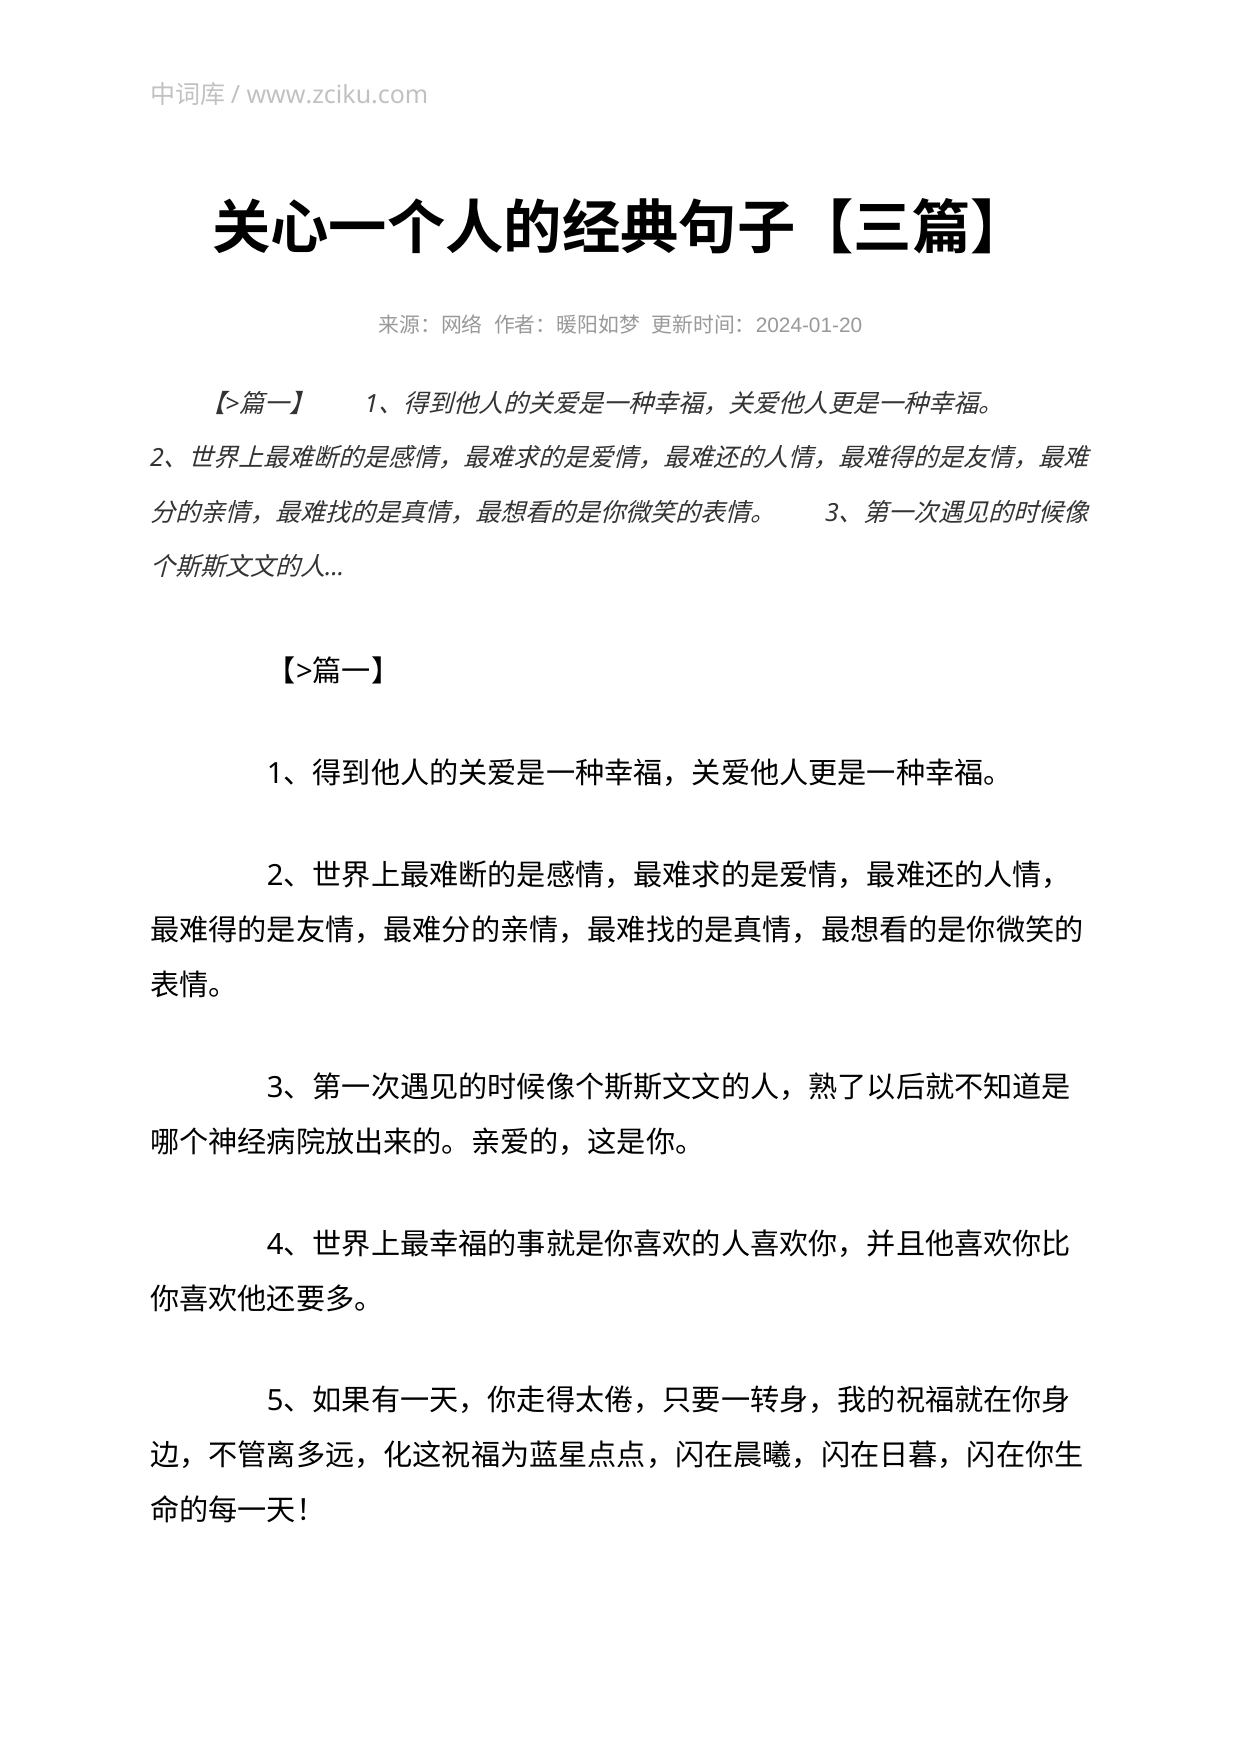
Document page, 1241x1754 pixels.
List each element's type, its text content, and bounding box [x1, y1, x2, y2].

text 【>篇一】 [150, 648, 1090, 690]
text 【>篇一】 1、得到他人的关爱是一种幸福，关爱他人更是一种幸福。 2、世界上最难断的是感情，最难求的是爱情，最难还的人情，最难得的是友情，最难分的亲情，最难找的是真情，最想看的是你微笑的表情。 3、第一次遇见的时候像个斯斯文文的人... [150, 383, 1090, 583]
text 5、如果有一天，你走得太倦，只要一转身，我的祝福就在你身边，不管离多远，化这祝福为蓝星点点，闪在晨曦，闪在日暮，闪在你生命的每一天！ [150, 1377, 1090, 1529]
text 1、得到他人的关爱是一种幸福，关爱他人更是一种幸福。 [150, 750, 1090, 792]
text 4、世界上最幸福的事就是你喜欢的人喜欢你，并且他喜欢你比你喜欢他还要多。 [150, 1220, 1090, 1317]
text 3、第一次遇见的时候像个斯斯文文的人，熟了以后就不知道是哪个神经病院放出来的。亲爱的，这是你。 [150, 1063, 1090, 1161]
subtitle 关心一个人的经典句子【三篇】 [150, 181, 1090, 266]
text 来源：网络 作者：暖阳如梦 更新时间：2024-01-20 [150, 313, 1090, 337]
text 2、世界上最难断的是感情，最难求的是爱情，最难还的人情，最难得的是友情，最难分的亲情，最难找的是真情，最想看的是你微笑的表情。 [150, 852, 1090, 1004]
